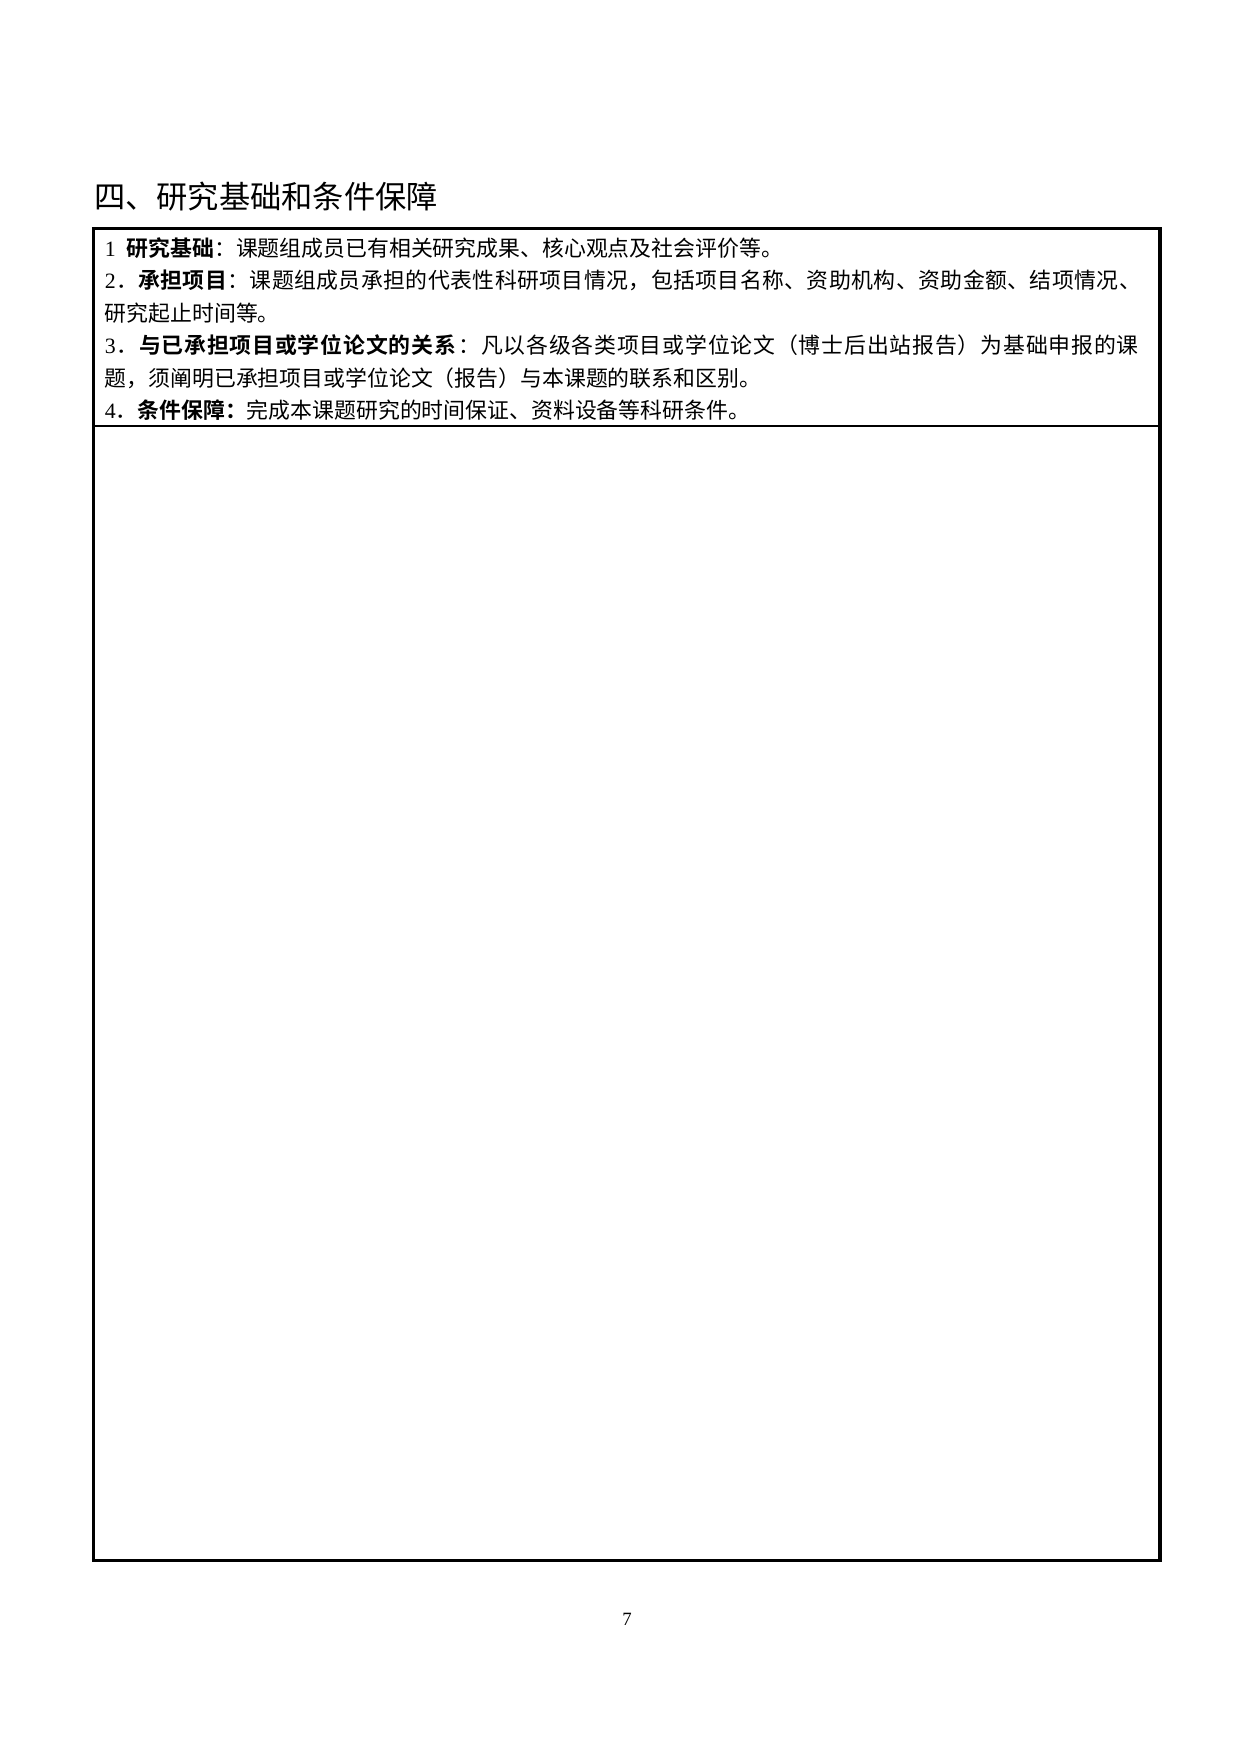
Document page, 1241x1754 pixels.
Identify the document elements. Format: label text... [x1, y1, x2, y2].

text 四、研究基础和条件保障 [94, 162, 1159, 227]
table_cell [95, 427, 1158, 1559]
table_header 1 研究基础：课题组成员已有相关研究成果、核心观点及社会评价等。 2．承担项目：课题组成员承担的代表性科研项目情况，包括项目名称、资助机构、资助金额、结项情况、研究起止时间等。 3．与已承担项目或学位论文的关系：凡以各级各类项目或学位论文（博士后出站报告）为基础申报的课题，须阐明已承担项目或学位论文（报告）与本课题的联系和区别。 4．条件保障：完成本课题研究的时间保证、资料设备等科研条件。 [95, 230, 1158, 425]
